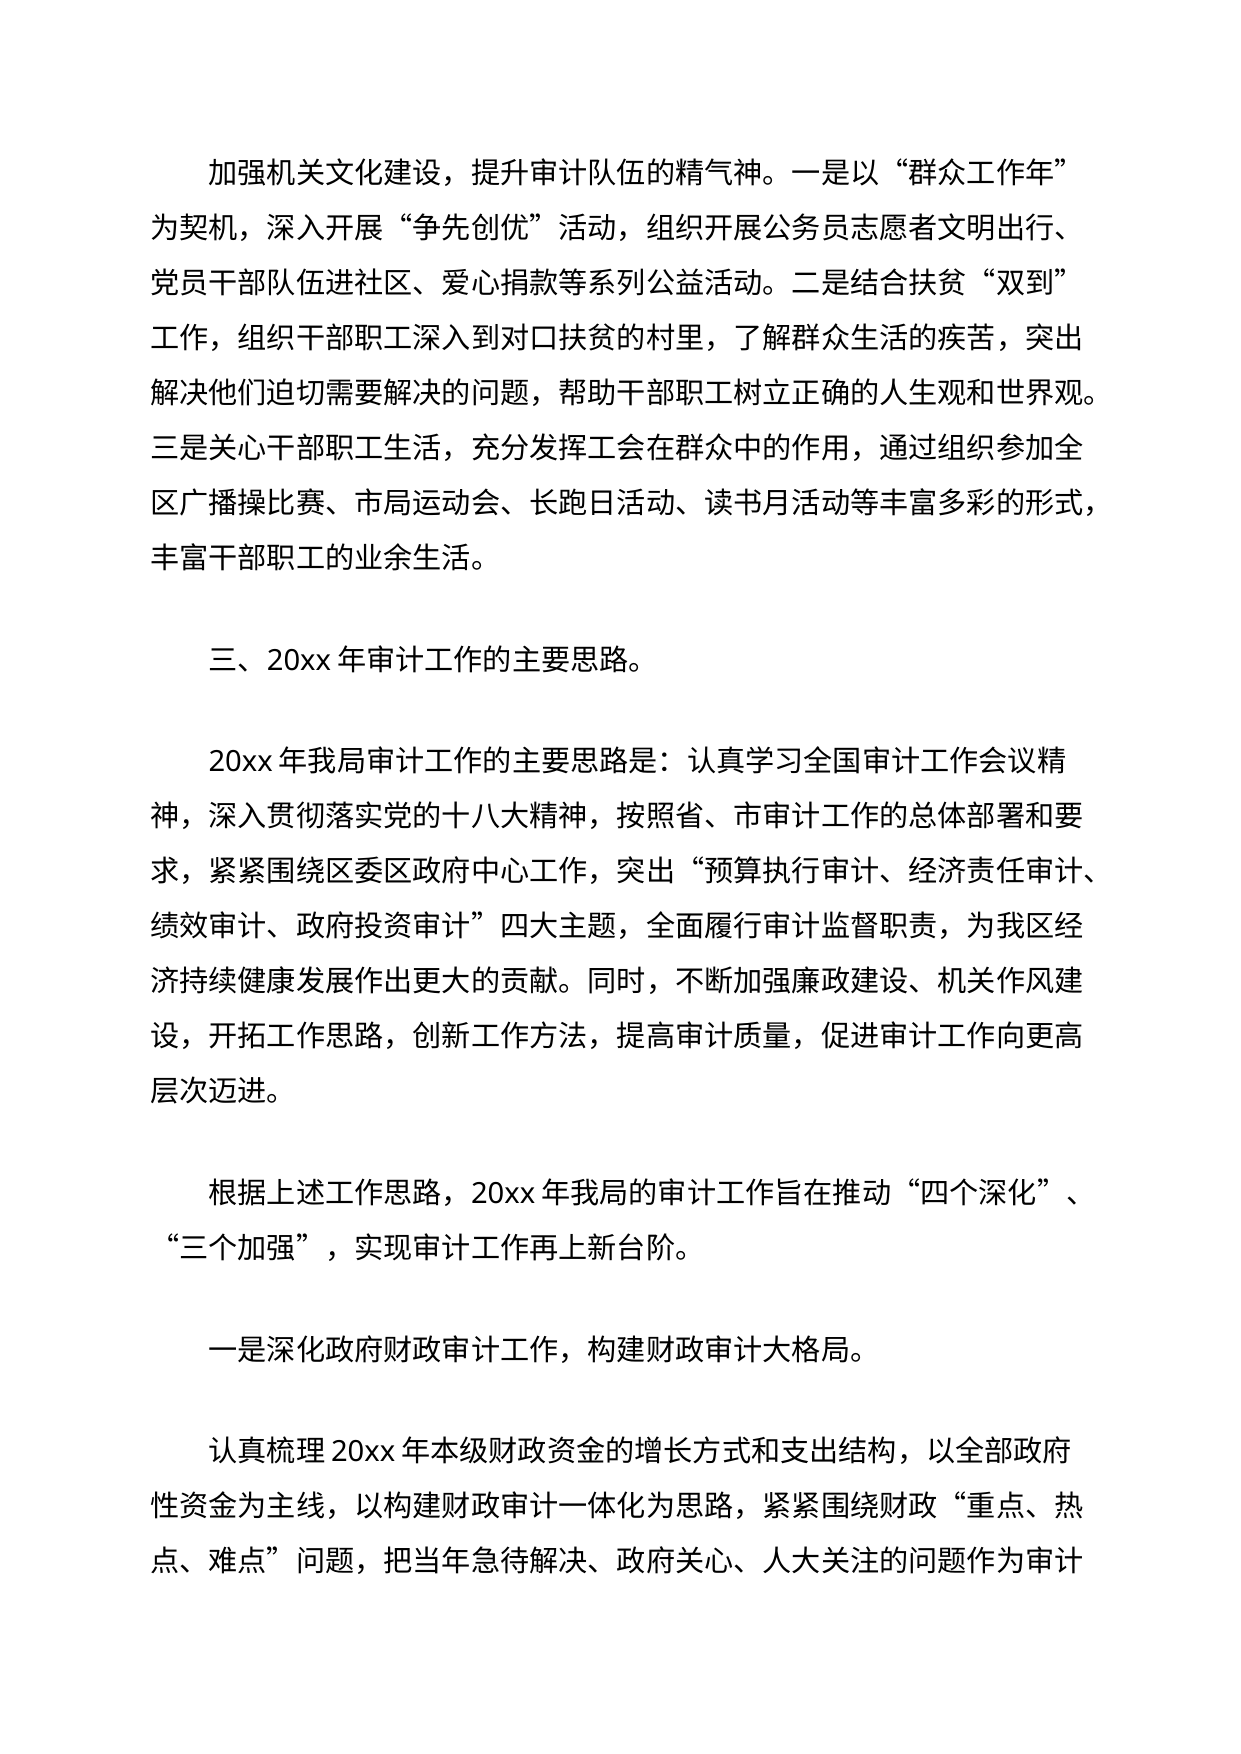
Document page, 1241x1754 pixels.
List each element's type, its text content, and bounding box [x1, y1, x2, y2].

text 20xx年我局审计工作的主要思路是：认真学习全国审计工作会议精神，深入贯彻落实党的十八大精神，按照省、市审计工作的总体部署和要求，紧紧围绕区委区政府中心工作，突出“预算执行审计、经济责任审计、绩效审计、政府投资审计”四大主题，全面履行审计监督职责，为我区经济持续健康发展作出更大的贡献。同时，不断加强廉政建设、机关作风建设，开拓工作思路，创新工作方法，提高审计质量，促进审计工作向更高层次迈进。 [150, 738, 1090, 1110]
text 三、20xx年审计工作的主要思路。 [150, 636, 1090, 678]
text 根据上述工作思路，20xx年我局的审计工作旨在推动“四个深化”、“三个加强”，实现审计工作再上新台阶。 [150, 1169, 1090, 1267]
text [150, 1428, 1090, 1580]
text 加强机关文化建设，提升审计队伍的精气神。一是以“群众工作年”为契机，深入开展“争先创优”活动，组织开展公务员志愿者文明出行、党员干部队伍进社区、爱心捐款等系列公益活动。二是结合扶贫“双到”工作，组织干部职工深入到对口扶贫的村里，了解群众生活的疾苦，突出解决他们迫切需要解决的问题，帮助干部职工树立正确的人生观和世界观。三是关心干部职工生活，充分发挥工会在群众中的作用，通过组织参加全区广播操比赛、市局运动会、长跑日活动、读书月活动等丰富多彩的形式，丰富干部职工的业余生活。 [150, 150, 1090, 577]
text 一是深化政府财政审计工作，构建财政审计大格局。 [150, 1326, 1090, 1368]
